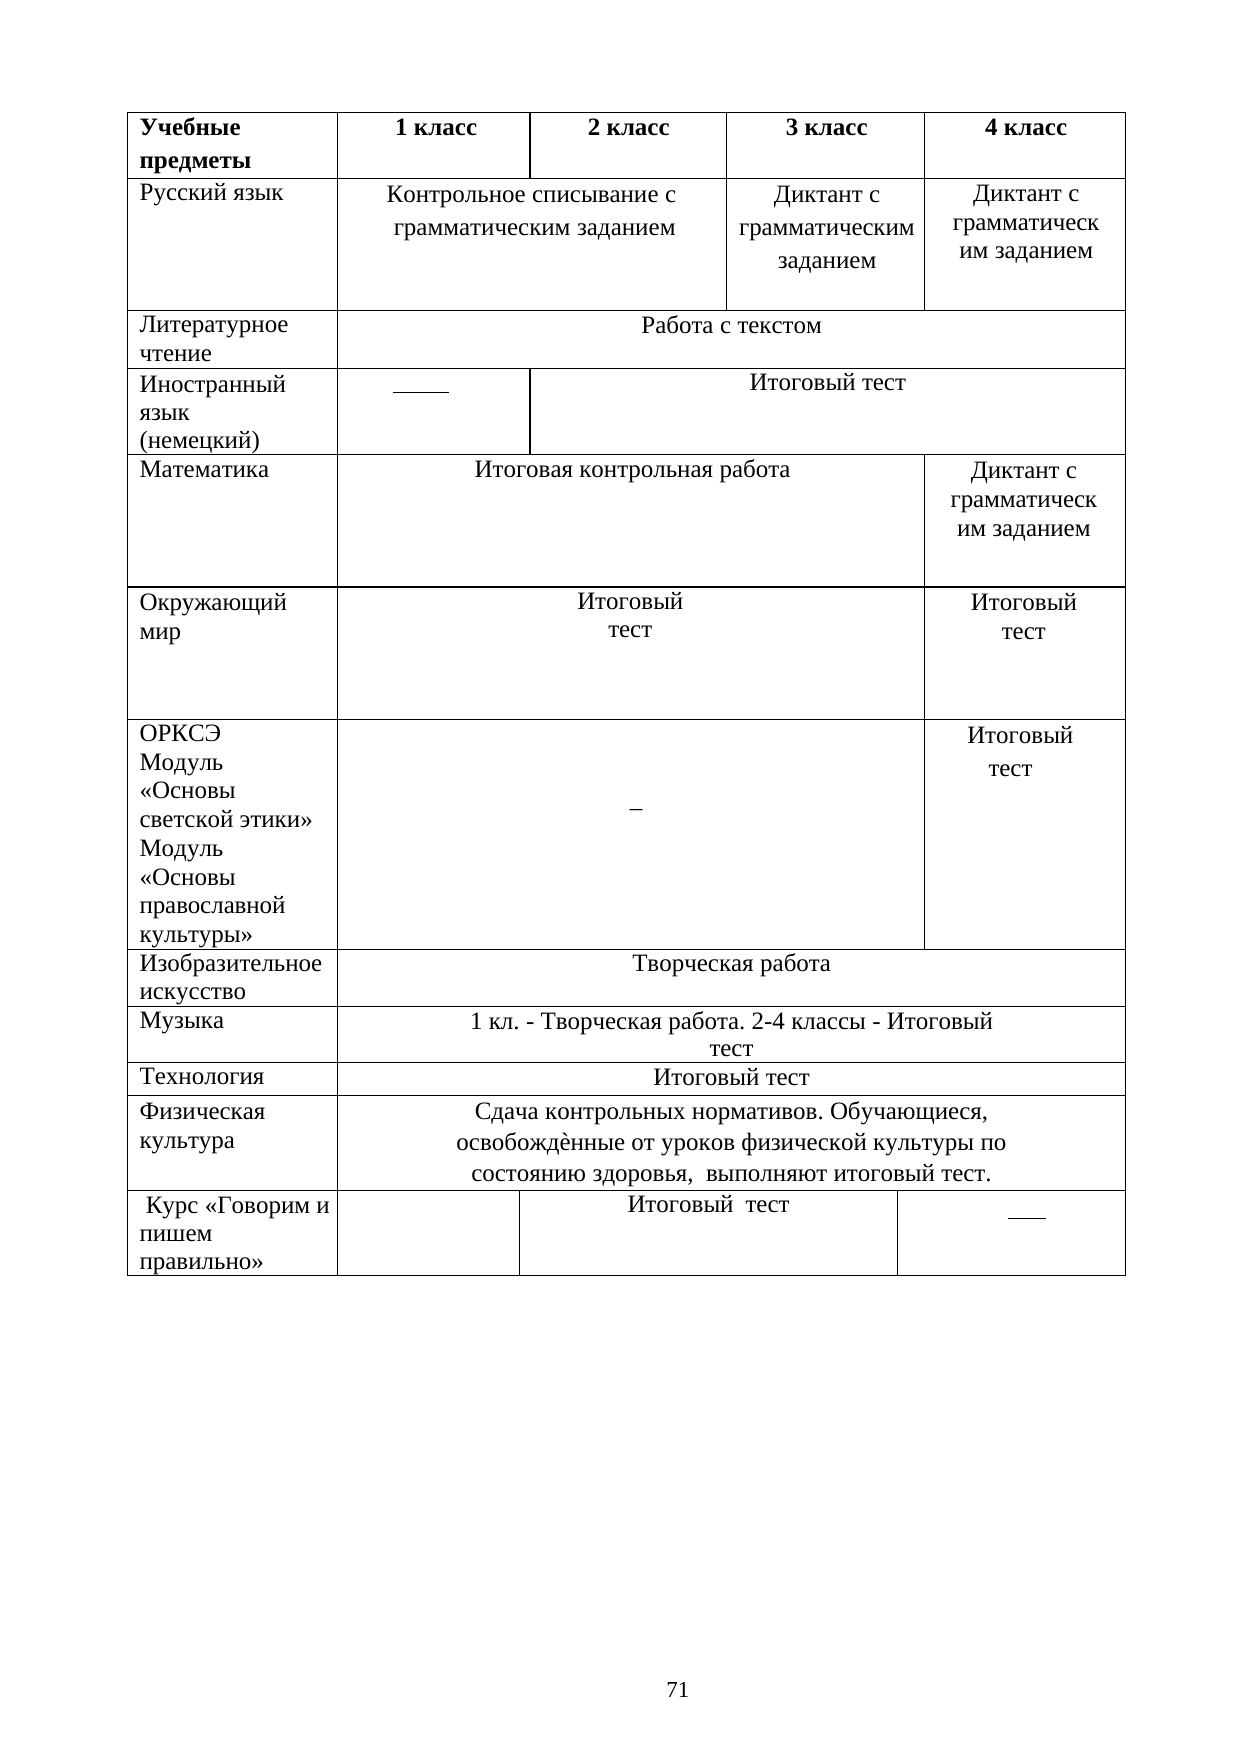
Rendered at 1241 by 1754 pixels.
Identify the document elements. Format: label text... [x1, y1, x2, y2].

table_cell Итоговая контрольная работа [338, 455, 924, 586]
table_cell [338, 369, 529, 454]
table_cell Окружающий мир [128, 588, 337, 719]
table_header 4 класс [925, 113, 1125, 178]
table_cell Работа с текстом [338, 311, 1125, 368]
table_cell Диктант с грамматическим заданием [925, 179, 1125, 310]
table_cell Иностранный язык (немецкий) [128, 369, 337, 454]
table_cell Итоговый тест [338, 588, 924, 719]
table_cell 1 кл. - Творческая работа. 2-4 классы - Итоговый тест [338, 1007, 1125, 1062]
table_cell Физическая культура [128, 1096, 337, 1190]
table_cell Сдача контрольных нормативов. Обучающиеся, освобождѐнные от уроков физической культуры по состоянию здоровья, выполняют итоговый тест. [338, 1096, 1125, 1190]
table_cell [898, 1191, 1125, 1275]
table_cell Литературное чтение [128, 311, 337, 368]
table_cell Диктант с грамматическим заданием [925, 455, 1125, 586]
table_cell Русский язык [128, 179, 337, 310]
table_header 2 класс [531, 113, 726, 178]
table_cell Итоговый тест [338, 1063, 1125, 1095]
table_cell Итоговый тест [531, 369, 1125, 454]
table_header 3 класс [727, 113, 924, 178]
table_cell Итоговый тест [520, 1191, 897, 1275]
table_cell ОРКСЭ Модуль «Основы светской этики» Модуль «Основы православной культуры» [128, 720, 337, 949]
table_cell Контрольное списывание с грамматическим заданием [338, 179, 726, 310]
table_cell Изобразительное искусство [128, 950, 337, 1006]
table_cell Творческая работа [338, 950, 1125, 1006]
table_cell Технология [128, 1063, 337, 1095]
table_cell Итоговый тест [925, 720, 1125, 949]
table_cell Математика [128, 455, 337, 586]
table_cell Диктант с грамматическим заданием [727, 179, 924, 310]
table_cell Курс «Говорим и пишем правильно» [128, 1191, 337, 1275]
table_header 1 класс [338, 113, 529, 178]
table_cell [338, 1191, 519, 1275]
table_header Учебные предметы [128, 113, 337, 178]
table_cell _ [338, 720, 924, 949]
table_cell Итоговый тест [925, 588, 1125, 719]
table_cell Музыка [128, 1007, 337, 1062]
